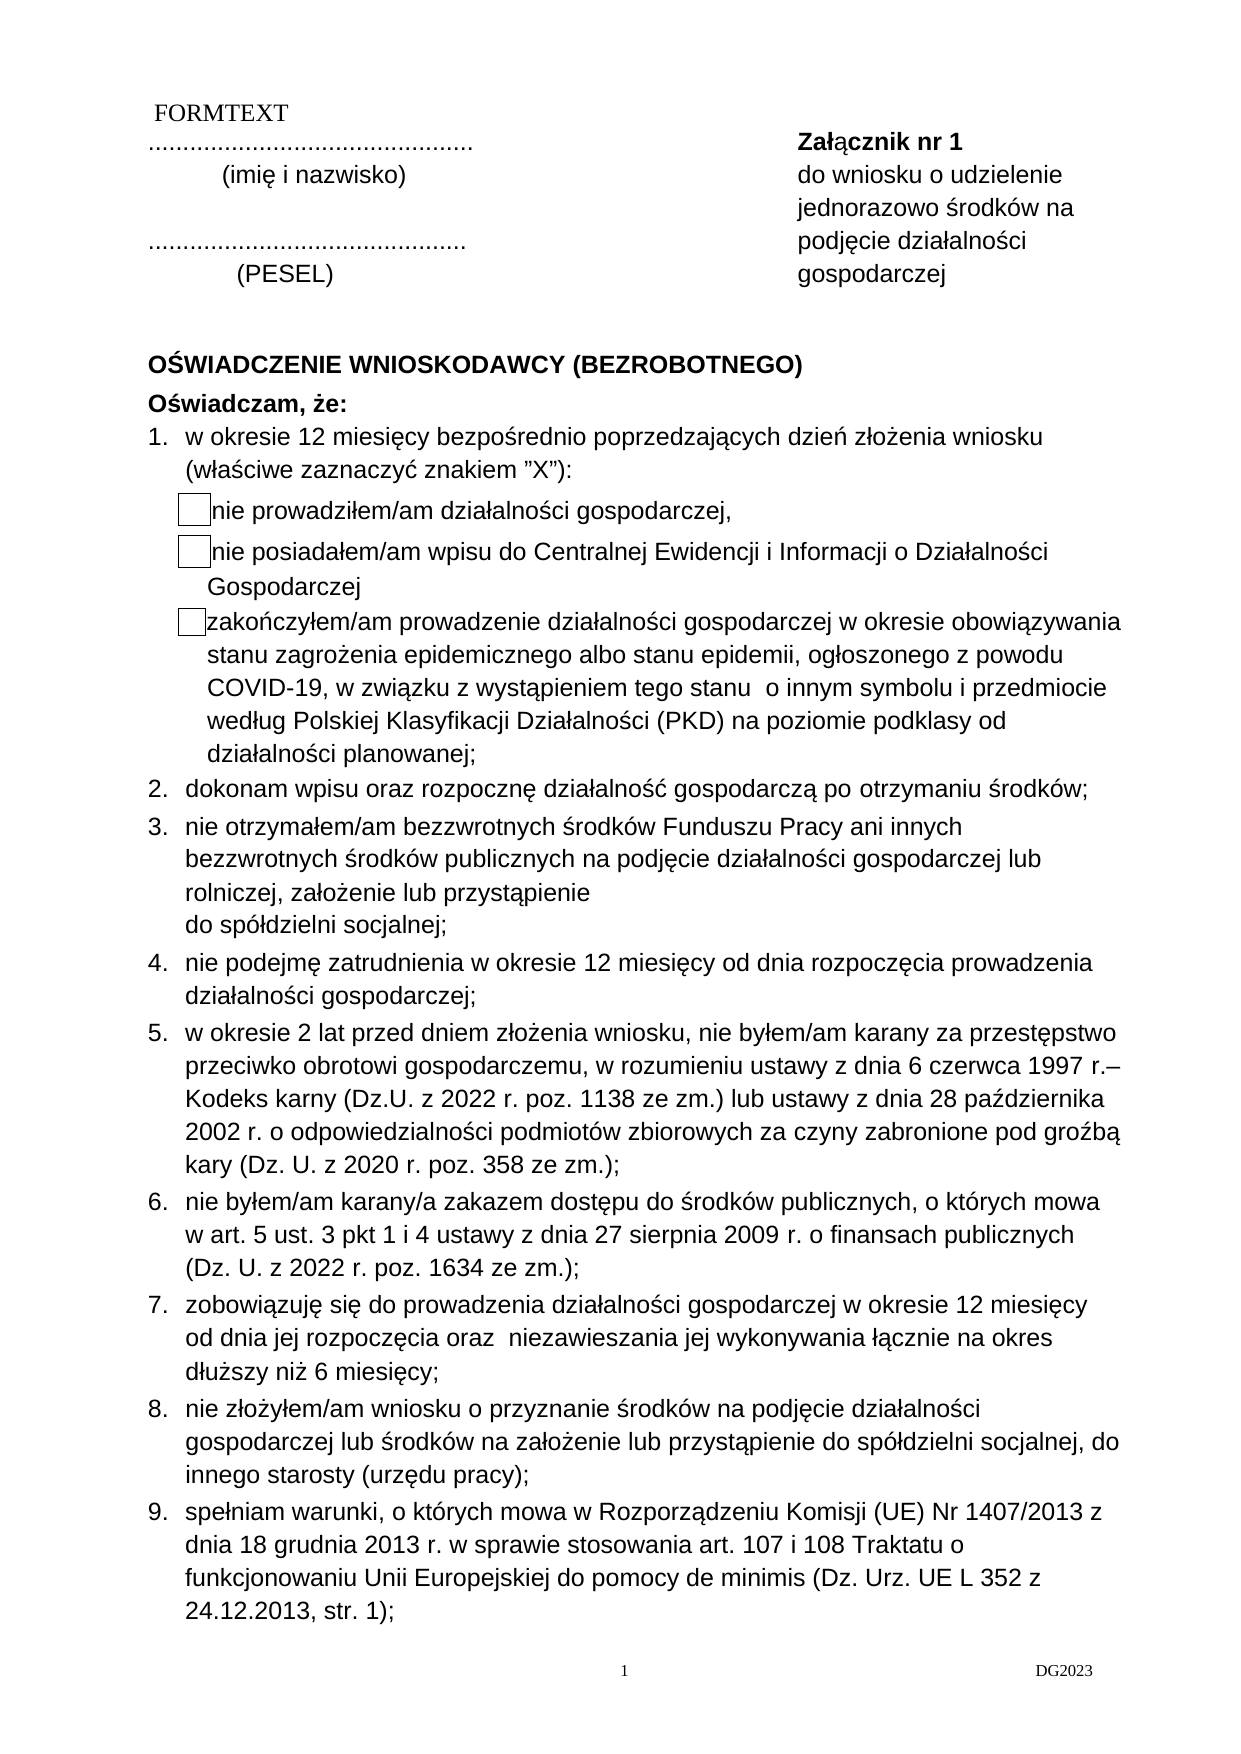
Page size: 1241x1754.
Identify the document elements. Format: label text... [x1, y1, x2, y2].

text jednorazowo środków na [148, 193, 1122, 222]
list nie złożyłem/am wniosku o przyznanie środków na podjęcie działalności gospodarczej lub środków na założenie lub przystąpienie do spółdzielni socjalnej, do innego starosty (urzędu pracy); [148, 1394, 1122, 1488]
list w okresie 12 miesięcy bezpośrednio poprzedzających dzień złożenia wniosku (właściwe zaznaczyć znakiem ”X”): [148, 422, 1122, 484]
list dokonam wpisu oraz rozpocznę działalność gospodarczą po otrzymaniu środków; [148, 774, 1122, 803]
text .............................................. podjęcie działalności [148, 226, 1122, 254]
text Oświadczam, że: [148, 389, 1122, 418]
list zakończyłem/am prowadzenie działalności gospodarczej w okresie obowiązywania stanu zagrożenia epidemicznego albo stanu epidemii, ogłoszonego z powodu COVID-19, w związku z wystąpieniem tego stanu o innym symbolu i przedmiocie według Polskiej Klasyfikacji Działalności (PKD) na poziomie podklasy od działalności planowanej; [177, 607, 1122, 768]
list w okresie 2 lat przed dniem złożenia wniosku, nie byłem/am karany za przestępstwo przeciwko obrotowi gospodarczemu, w rozumieniu ustawy z dnia 6 czerwca 1997 r.– Kodeks karny (Dz.U. z 2022 r. poz. 1138 ze zm.) lub ustawy z dnia 28 października 2002 r. o odpowiedzialności podmiotów zbiorowych za czyny zabronione pod groźbą kary (Dz. U. z 2020 r. poz. 358 ze zm.); [148, 1018, 1122, 1179]
list nie prowadziłem/am działalności gospodarczej, [177, 492, 1122, 526]
list nie byłem/am karany/a zakazem dostępu do środków publicznych, o których mowa w art. 5 ust. 3 pkt 1 i 4 ustawy z dnia 27 sierpnia 2009 r. o finansach publicznych (Dz. U. z 2022 r. poz. 1634 ze zm.); [148, 1187, 1122, 1282]
list nie podejmę zatrudnienia w okresie 12 miesięcy od dnia rozpoczęcia prowadzenia działalności gospodarczej; [148, 948, 1122, 1009]
text (imię i nazwisko) do wniosku o udzielenie [222, 160, 1122, 188]
text ............................................... Załącznik nr 1 [148, 127, 1122, 156]
text (PESEL) gospodarczej [236, 259, 1122, 288]
subtitle OŚWIADCZENIE WNIOSKODAWCY (BEZROBOTNEGO) [148, 350, 1122, 379]
list nie posiadałem/am wpisu do Centralnej Ewidencji i Informacji o Działalności Gospodarczej [177, 534, 1122, 601]
list nie otrzymałem/am bezzwrotnych środków Funduszu Pracy ani innych bezzwrotnych środków publicznych na podjęcie działalności gospodarczej lub rolniczej, założenie lub przystąpienie do spółdzielni socjalnej; [148, 811, 1122, 939]
list zobowiązuję się do prowadzenia działalności gospodarczej w okresie 12 miesięcy od dnia jej rozpoczęcia oraz niezawieszania jej wykonywania łącznie na okres dłuższy niż 6 miesięcy; [148, 1290, 1122, 1385]
list spełniam warunki, o których mowa w Rozporządzeniu Komisji (UE) Nr 1407/2013 z dnia 18 grudnia 2013 r. w sprawie stosowania art. 107 i 108 Traktatu o funkcjonowaniu Unii Europejskiej do pomocy de minimis (Dz. Urz. UE L 352 z 24.12.2013, str. 1); [148, 1497, 1122, 1625]
